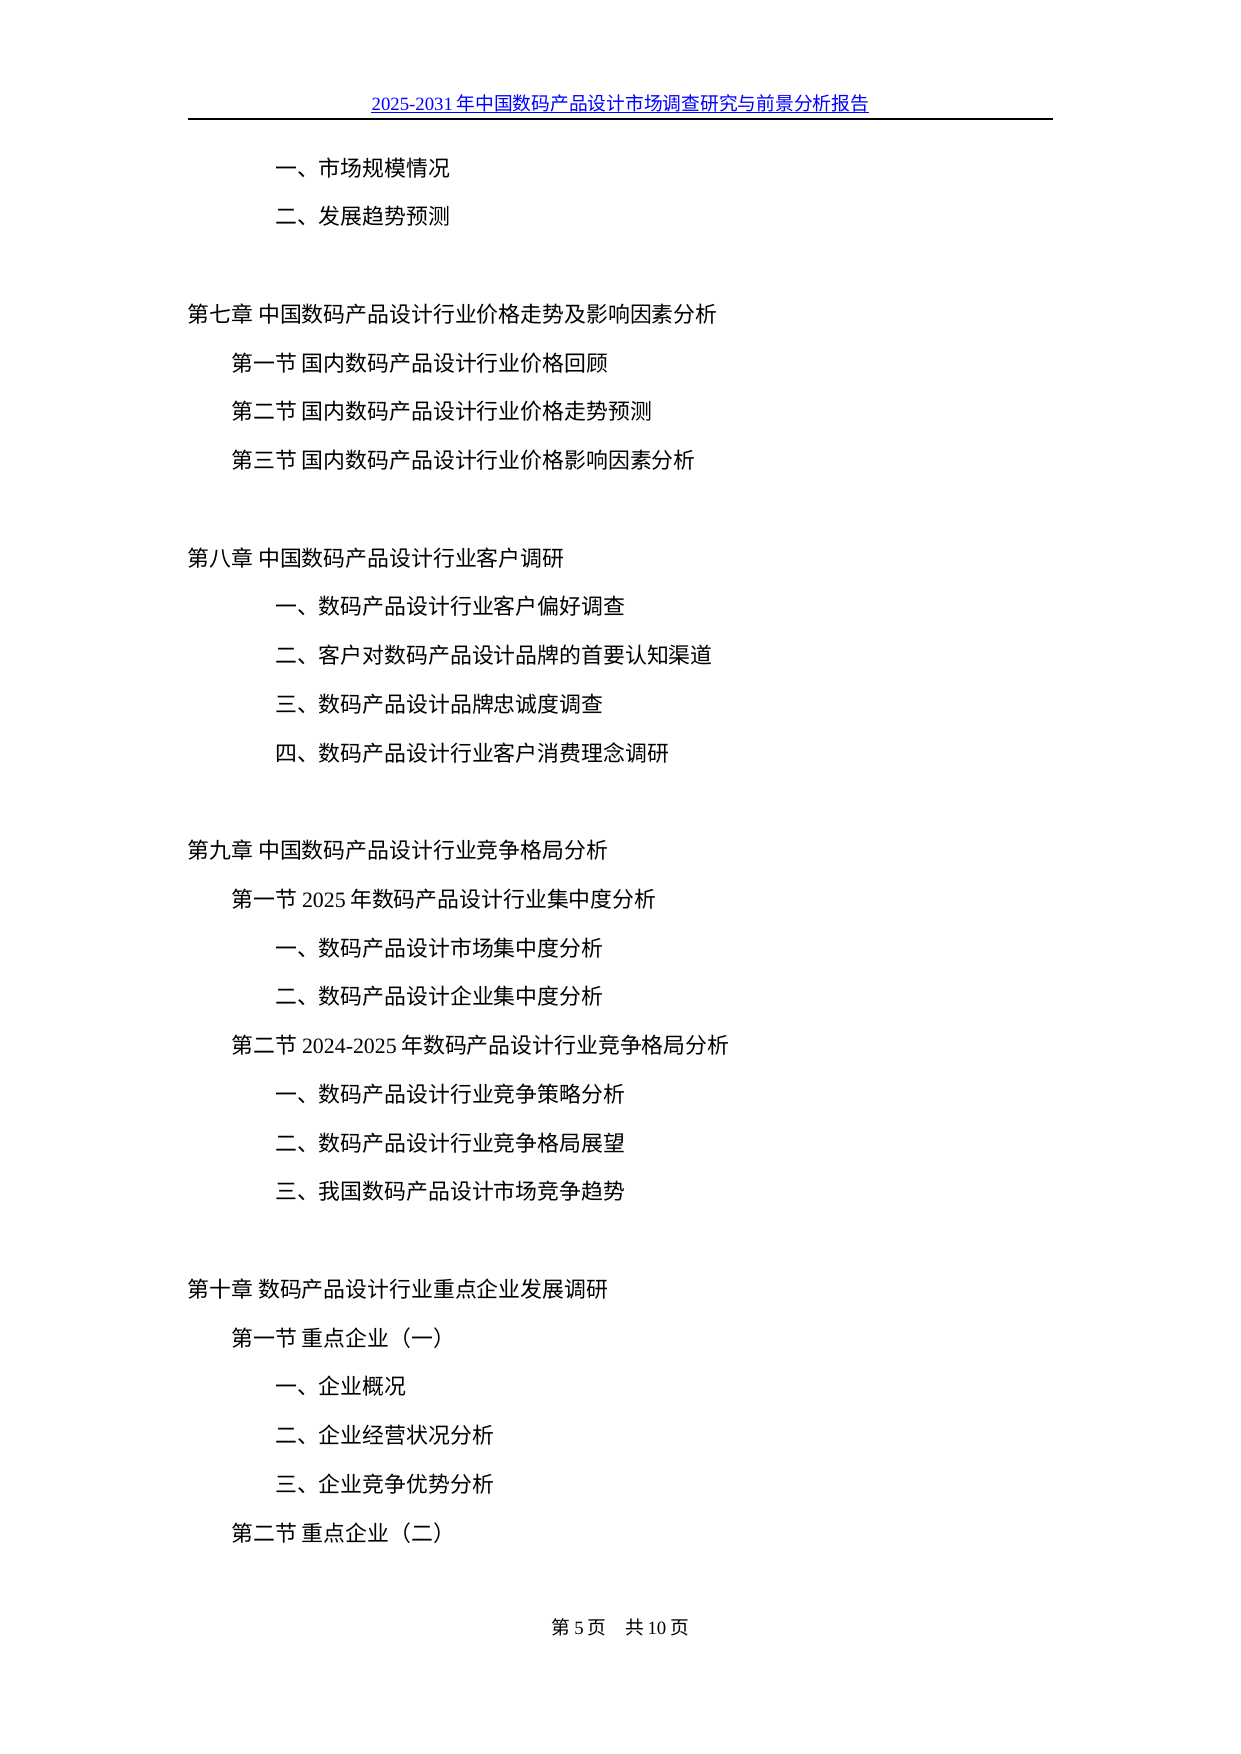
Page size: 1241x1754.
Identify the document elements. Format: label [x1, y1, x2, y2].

text [187, 150, 1053, 1548]
